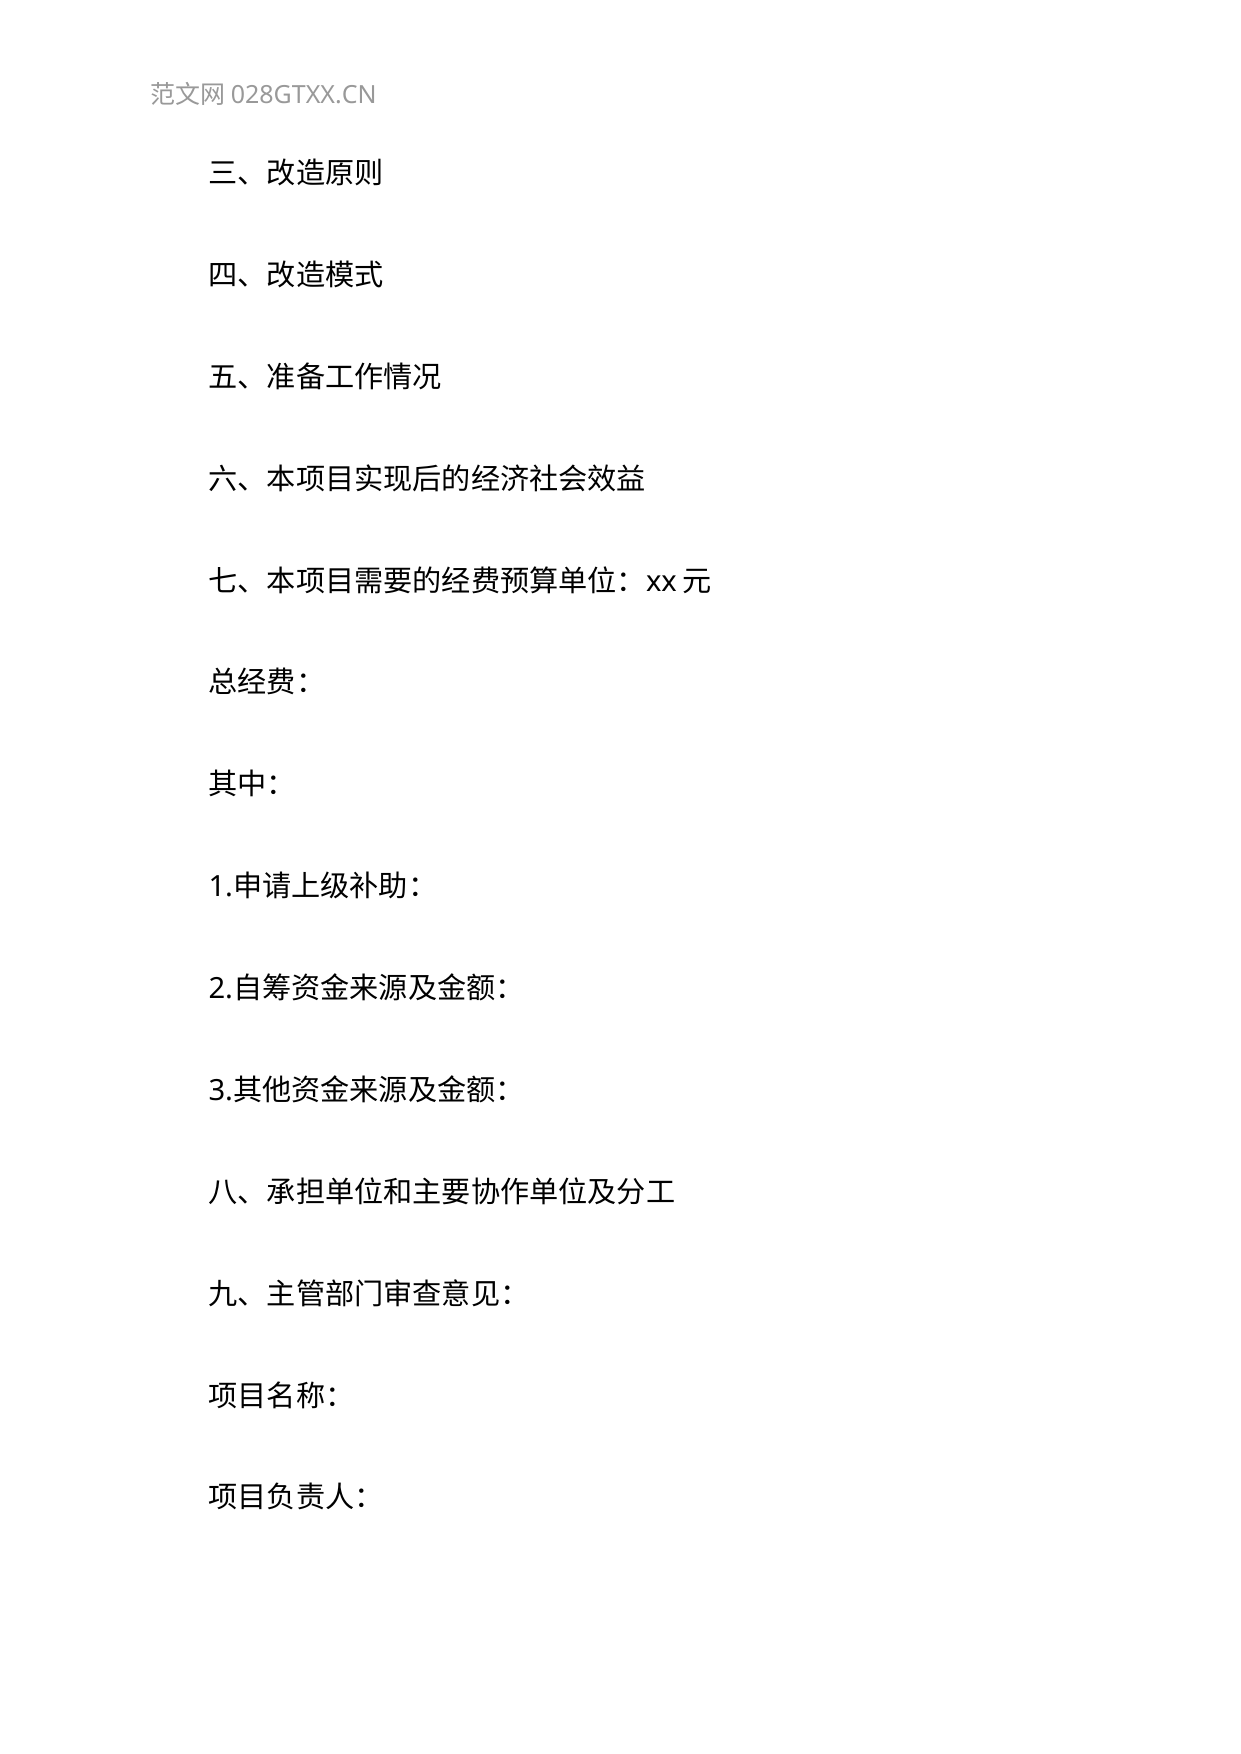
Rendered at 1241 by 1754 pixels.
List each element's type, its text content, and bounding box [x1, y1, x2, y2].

text 项目负责人： [150, 1474, 1090, 1516]
text 八、承担单位和主要协作单位及分工 [150, 1168, 1090, 1211]
text 六、本项目实现后的经济社会效益 [150, 455, 1090, 498]
text 三、改造原则 [150, 150, 1090, 192]
text 五、准备工作情况 [150, 353, 1090, 396]
text 项目名称： [150, 1372, 1090, 1414]
text 其中： [150, 761, 1090, 803]
text 2.自筹资金来源及金额： [150, 964, 1090, 1007]
text 1.申请上级补助： [150, 863, 1090, 905]
text 九、主管部门审查意见： [150, 1270, 1090, 1313]
text 七、本项目需要的经费预算单位：xx元 [150, 557, 1090, 599]
text 3.其他资金来源及金额： [150, 1067, 1090, 1109]
text 总经费： [150, 659, 1090, 701]
text 四、改造模式 [150, 252, 1090, 294]
